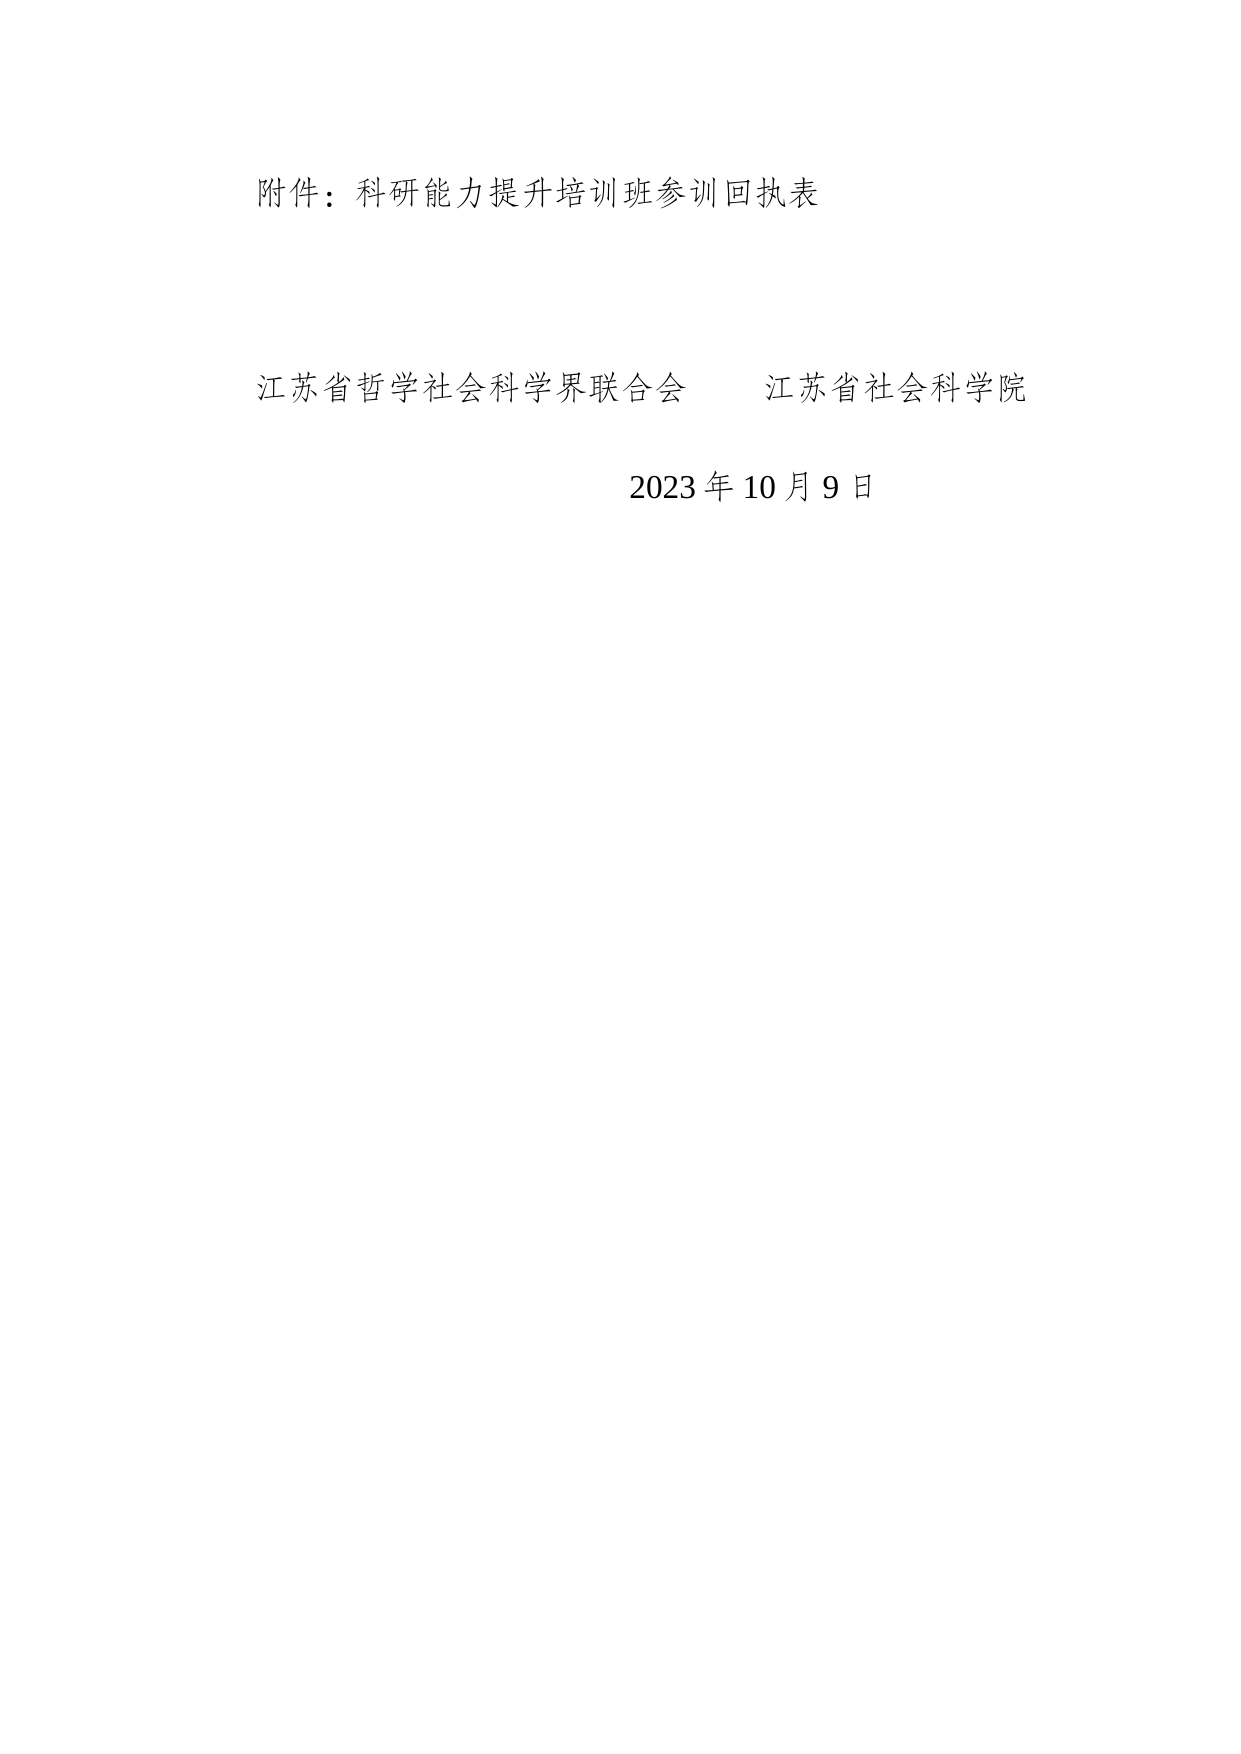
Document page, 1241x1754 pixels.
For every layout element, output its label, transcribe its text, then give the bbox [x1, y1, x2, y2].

text 江苏省哲学社会科学界联合会 江苏省社会科学院 [187, 357, 1053, 422]
text 2023年10月9日 [187, 454, 1053, 519]
text 附件：科研能力提升培训班参训回执表 [187, 162, 1053, 227]
